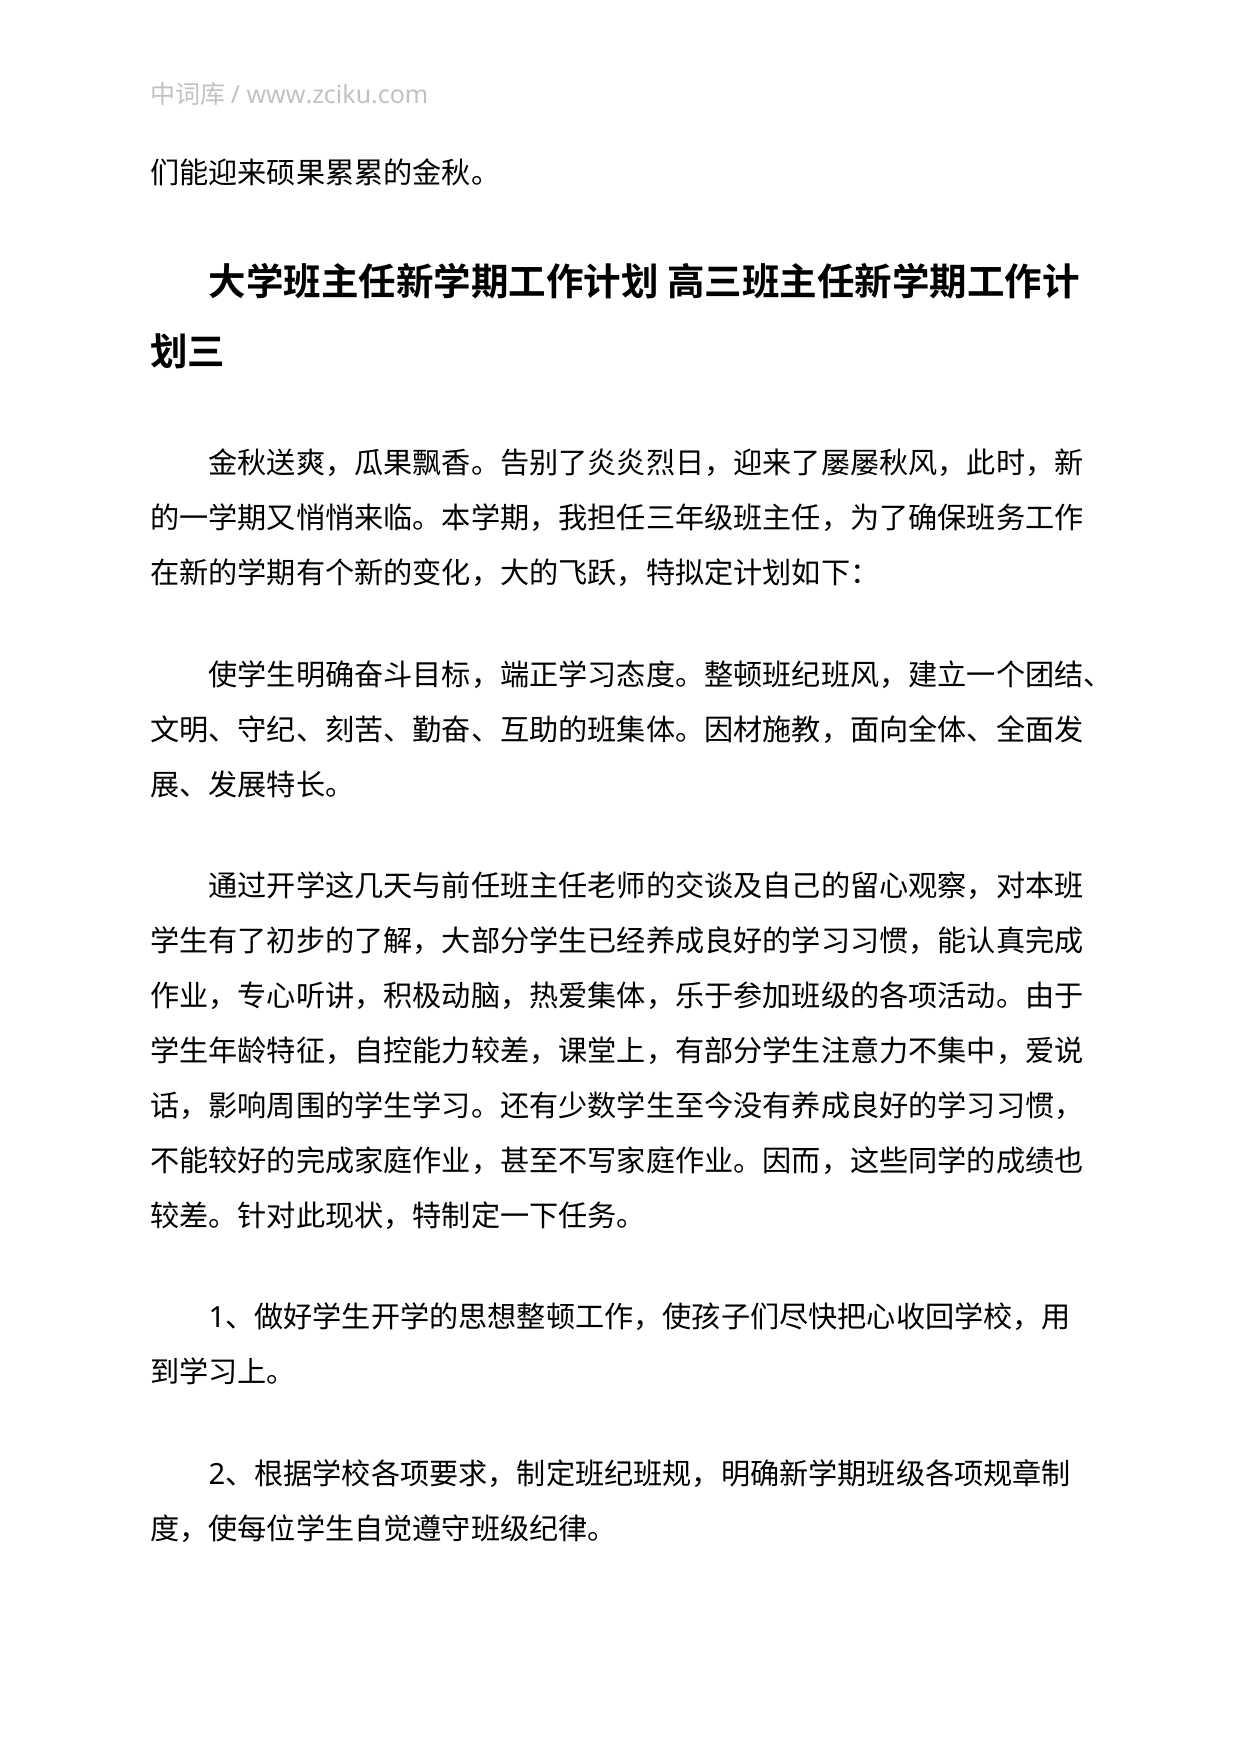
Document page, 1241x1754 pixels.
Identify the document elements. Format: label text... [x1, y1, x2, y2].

text 通过开学这几天与前任班主任老师的交谈及自己的留心观察，对本班学生有了初步的了解，大部分学生已经养成良好的学习习惯，能认真完成作业，专心听讲，积极动脑，热爱集体，乐于参加班级的各项活动。由于学生年龄特征，自控能力较差，课堂上，有部分学生注意力不集中，爱说话，影响周围的学生学习。还有少数学生至今没有养成良好的学习习惯，不能较好的完成家庭作业，甚至不写家庭作业。因而，这些同学的成绩也较差。针对此现状，特制定一下任务。 [150, 863, 1090, 1234]
text 1、做好学生开学的思想整顿工作，使孩子们尽快把心收回学校，用到学习上。 [150, 1294, 1090, 1391]
text 大学班主任新学期工作计划 高三班主任新学期工作计划三 [150, 252, 1090, 377]
text 2、根据学校各项要求，制定班纪班规，明确新学期班级各项规章制度，使每位学生自觉遵守班级纪律。 [150, 1451, 1090, 1548]
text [150, 150, 1090, 192]
text 金秋送爽，瓜果飘香。告别了炎炎烈日，迎来了屡屡秋风，此时，新的一学期又悄悄来临。本学期，我担任三年级班主任，为了确保班务工作在新的学期有个新的变化，大的飞跃，特拟定计划如下： [150, 440, 1090, 592]
text 使学生明确奋斗目标，端正学习态度。整顿班纪班风，建立一个团结、文明、守纪、刻苦、勤奋、互助的班集体。因材施教，面向全体、全面发展、发展特长。 [150, 651, 1090, 803]
